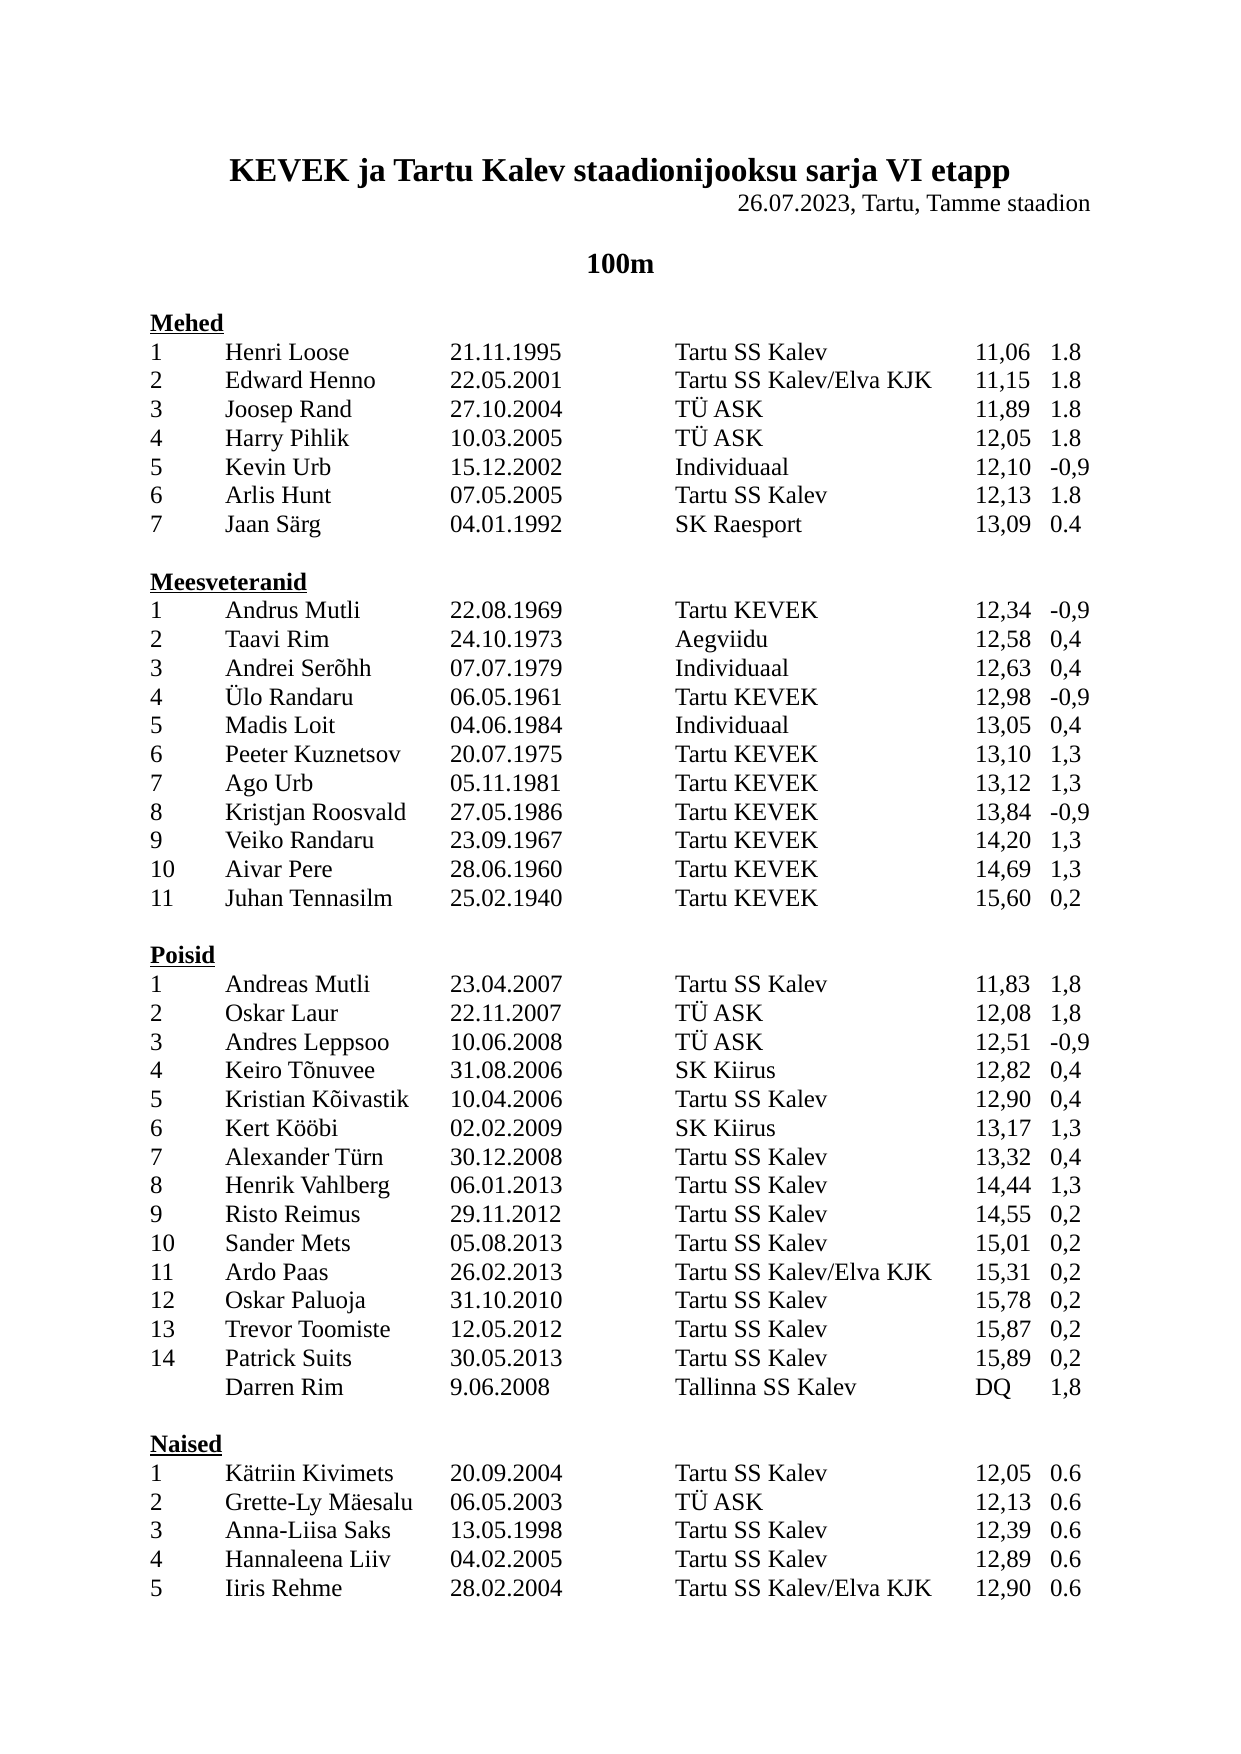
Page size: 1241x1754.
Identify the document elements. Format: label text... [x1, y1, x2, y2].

text 5 Kristian Kõivastik 10.04.2006 Tartu SS Kalev 12,90 0,4 [150, 1084, 1090, 1113]
text 3 Anna-Liisa Saks 13.05.1998 Tartu SS Kalev 12,39 0.6 [150, 1516, 1090, 1544]
text Mehed [150, 308, 1090, 337]
text 6 Arlis Hunt 07.05.2005 Tartu SS Kalev 12,13 1.8 [150, 481, 1090, 509]
text 2 Grette-Ly Mäesalu 06.05.2003 TÜ ASK 12,13 0.6 [150, 1487, 1090, 1516]
text 4 Keiro Tõnuvee 31.08.2006 SK Kiirus 12,82 0,4 [150, 1056, 1090, 1084]
text 6 Peeter Kuznetsov 20.07.1975 Tartu KEVEK 13,10 1,3 [150, 739, 1090, 768]
text 1 Henri Loose 21.11.1995 Tartu SS Kalev 11,06 1.8 [150, 337, 1090, 366]
text 1 Kätriin Kivimets 20.09.2004 Tartu SS Kalev 12,05 0.6 [150, 1458, 1090, 1487]
text Darren Rim 9.06.2008 Tallinna SS Kalev DQ 1,8 [150, 1372, 1090, 1401]
text 100m [150, 246, 1090, 279]
text 3 Andres Leppsoo 10.06.2008 TÜ ASK 12,51 -0,9 [150, 1027, 1090, 1056]
text 2 Taavi Rim 24.10.1973 Aegviidu 12,58 0,4 [150, 624, 1090, 653]
text Poisid [150, 941, 1090, 969]
text 26.07.2023, Tartu, Tamme staadion [150, 188, 1090, 217]
text KEVEK ja Tartu Kalev staadionijooksu sarja VI etapp [150, 150, 1090, 188]
text 12 Oskar Paluoja 31.10.2010 Tartu SS Kalev 15,78 0,2 [150, 1286, 1090, 1314]
text 14 Patrick Suits 30.05.2013 Tartu SS Kalev 15,89 0,2 [150, 1343, 1090, 1372]
text 3 Joosep Rand 27.10.2004 TÜ ASK 11,89 1.8 [150, 394, 1090, 423]
text 7 Ago Urb 05.11.1981 Tartu KEVEK 13,12 1,3 [150, 768, 1090, 797]
text 4 Ülo Randaru 06.05.1961 Tartu KEVEK 12,98 -0,9 [150, 682, 1090, 711]
text 1 Andreas Mutli 23.04.2007 Tartu SS Kalev 11,83 1,8 [150, 969, 1090, 998]
text 3 Andrei Serõhh 07.07.1979 Individuaal 12,63 0,4 [150, 653, 1090, 682]
text 10 Aivar Pere 28.06.1960 Tartu KEVEK 14,69 1,3 [150, 854, 1090, 883]
text 7 Alexander Türn 30.12.2008 Tartu SS Kalev 13,32 0,4 [150, 1142, 1090, 1171]
text 8 Kristjan Roosvald 27.05.1986 Tartu KEVEK 13,84 -0,9 [150, 797, 1090, 826]
text 11 Juhan Tennasilm 25.02.1940 Tartu KEVEK 15,60 0,2 [150, 883, 1090, 912]
text 5 Iiris Rehme 28.02.2004 Tartu SS Kalev/Elva KJK 12,90 0.6 [150, 1573, 1090, 1602]
text 11 Ardo Paas 26.02.2013 Tartu SS Kalev/Elva KJK 15,31 0,2 [150, 1257, 1090, 1286]
text 9 Veiko Randaru 23.09.1967 Tartu KEVEK 14,20 1,3 [150, 826, 1090, 854]
text 10 Sander Mets 05.08.2013 Tartu SS Kalev 15,01 0,2 [150, 1228, 1090, 1257]
text 13 Trevor Toomiste 12.05.2012 Tartu SS Kalev 15,87 0,2 [150, 1314, 1090, 1343]
text 8 Henrik Vahlberg 06.01.2013 Tartu SS Kalev 14,44 1,3 [150, 1171, 1090, 1199]
text Naised [150, 1429, 1090, 1458]
text 4 Harry Pihlik 10.03.2005 TÜ ASK 12,05 1.8 [150, 423, 1090, 452]
text 7 Jaan Särg 04.01.1992 SK Raesport 13,09 0.4 [150, 509, 1090, 538]
text 6 Kert Kööbi 02.02.2009 SK Kiirus 13,17 1,3 [150, 1113, 1090, 1142]
text 2 Oskar Laur 22.11.2007 TÜ ASK 12,08 1,8 [150, 998, 1090, 1027]
text 9 Risto Reimus 29.11.2012 Tartu SS Kalev 14,55 0,2 [150, 1199, 1090, 1228]
text 5 Madis Loit 04.06.1984 Individuaal 13,05 0,4 [150, 711, 1090, 739]
text 1 Andrus Mutli 22.08.1969 Tartu KEVEK 12,34 -0,9 [150, 596, 1090, 624]
text 2 Edward Henno 22.05.2001 Tartu SS Kalev/Elva KJK 11,15 1.8 [150, 366, 1090, 394]
text 5 Kevin Urb 15.12.2002 Individuaal 12,10 -0,9 [150, 452, 1090, 481]
text 4 Hannaleena Liiv 04.02.2005 Tartu SS Kalev 12,89 0.6 [150, 1544, 1090, 1573]
text Meesveteranid [150, 567, 1090, 596]
